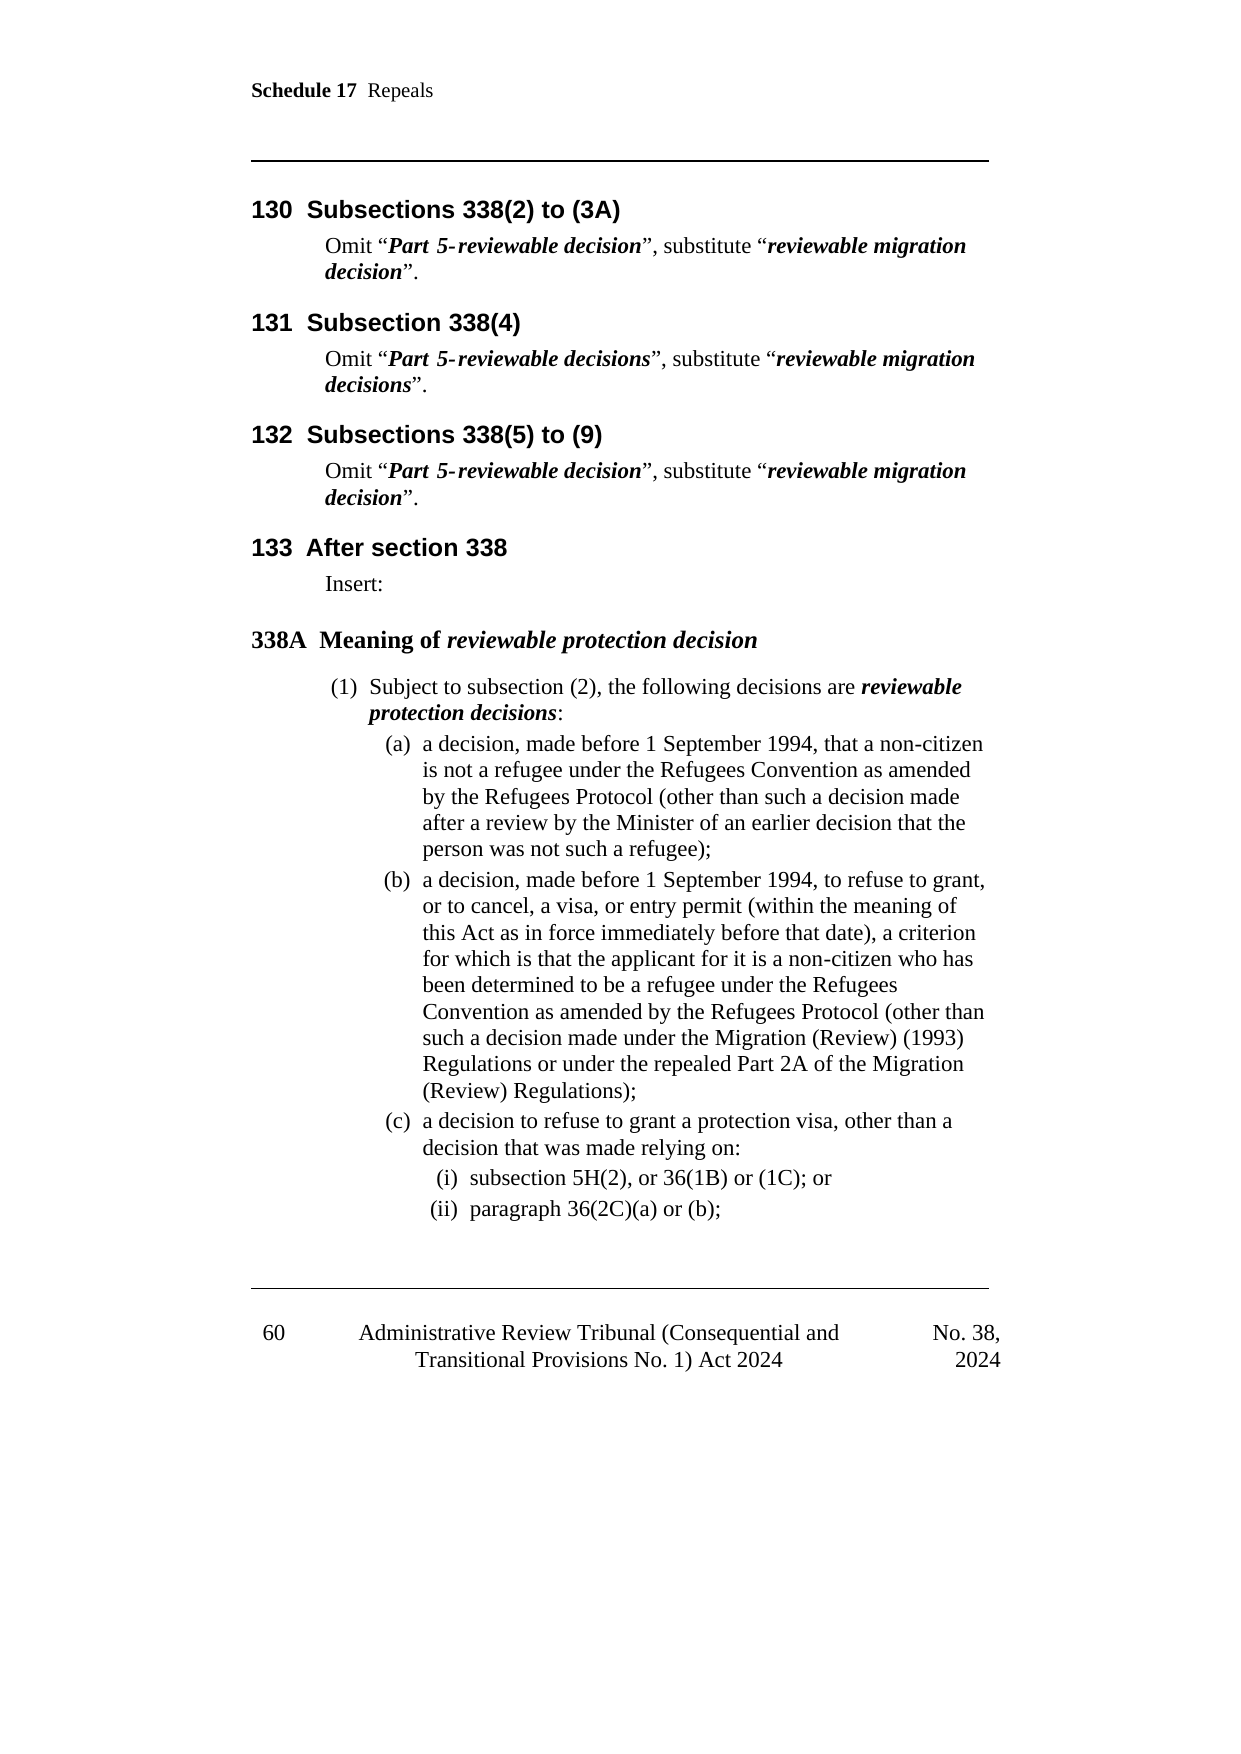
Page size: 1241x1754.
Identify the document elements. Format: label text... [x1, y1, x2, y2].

text 132 Subsections 338(5) to (9) [251, 420, 989, 449]
text Omit “Part 5-reviewable decision”, substitute “reviewable migration decision”. [325, 457, 989, 510]
text 338A Meaning of reviewable protection decision [251, 626, 989, 654]
text 130 Subsections 338(2) to (3A) [251, 195, 989, 224]
text Omit “Part 5-reviewable decision”, substitute “reviewable migration decision”. [325, 232, 989, 285]
text (ii) paragraph 36(2C)(a) or (b); [251, 1195, 989, 1221]
text (1) Subject to subsection (2), the following decisions are reviewable protection decisions: [251, 673, 989, 726]
text (i) subsection 5H(2), or 36(1B) or (1C); or [251, 1164, 989, 1191]
text (b) a decision, made before 1 September 1994, to refuse to grant, or to cancel, a visa, or entry permit (within the meaning of this Act as in force immediately before that date), a criterion for which is that the applicant for it is a non-citizen who has been determined to be a refugee under the Refugees Convention as amended by the Refugees Protocol (other than such a decision made under the Migration (Review) (1993) Regulations or under the repealed Part 2A of the Migration (Review) Regulations); [251, 866, 989, 1103]
text (a) a decision, made before 1 September 1994, that a non-citizen is not a refugee under the Refugees Convention as amended by the Refugees Protocol (other than such a decision made after a review by the Minister of an earlier decision that the person was not such a refugee); [251, 730, 989, 862]
text Omit “Part 5-reviewable decisions”, substitute “reviewable migration decisions”. [325, 345, 989, 397]
text 133 After section 338 [251, 533, 989, 562]
text Insert: [325, 570, 989, 596]
text (c) a decision to refuse to grant a protection visa, other than a decision that was made relying on: [251, 1107, 989, 1160]
text 131 Subsection 338(4) [251, 308, 989, 336]
